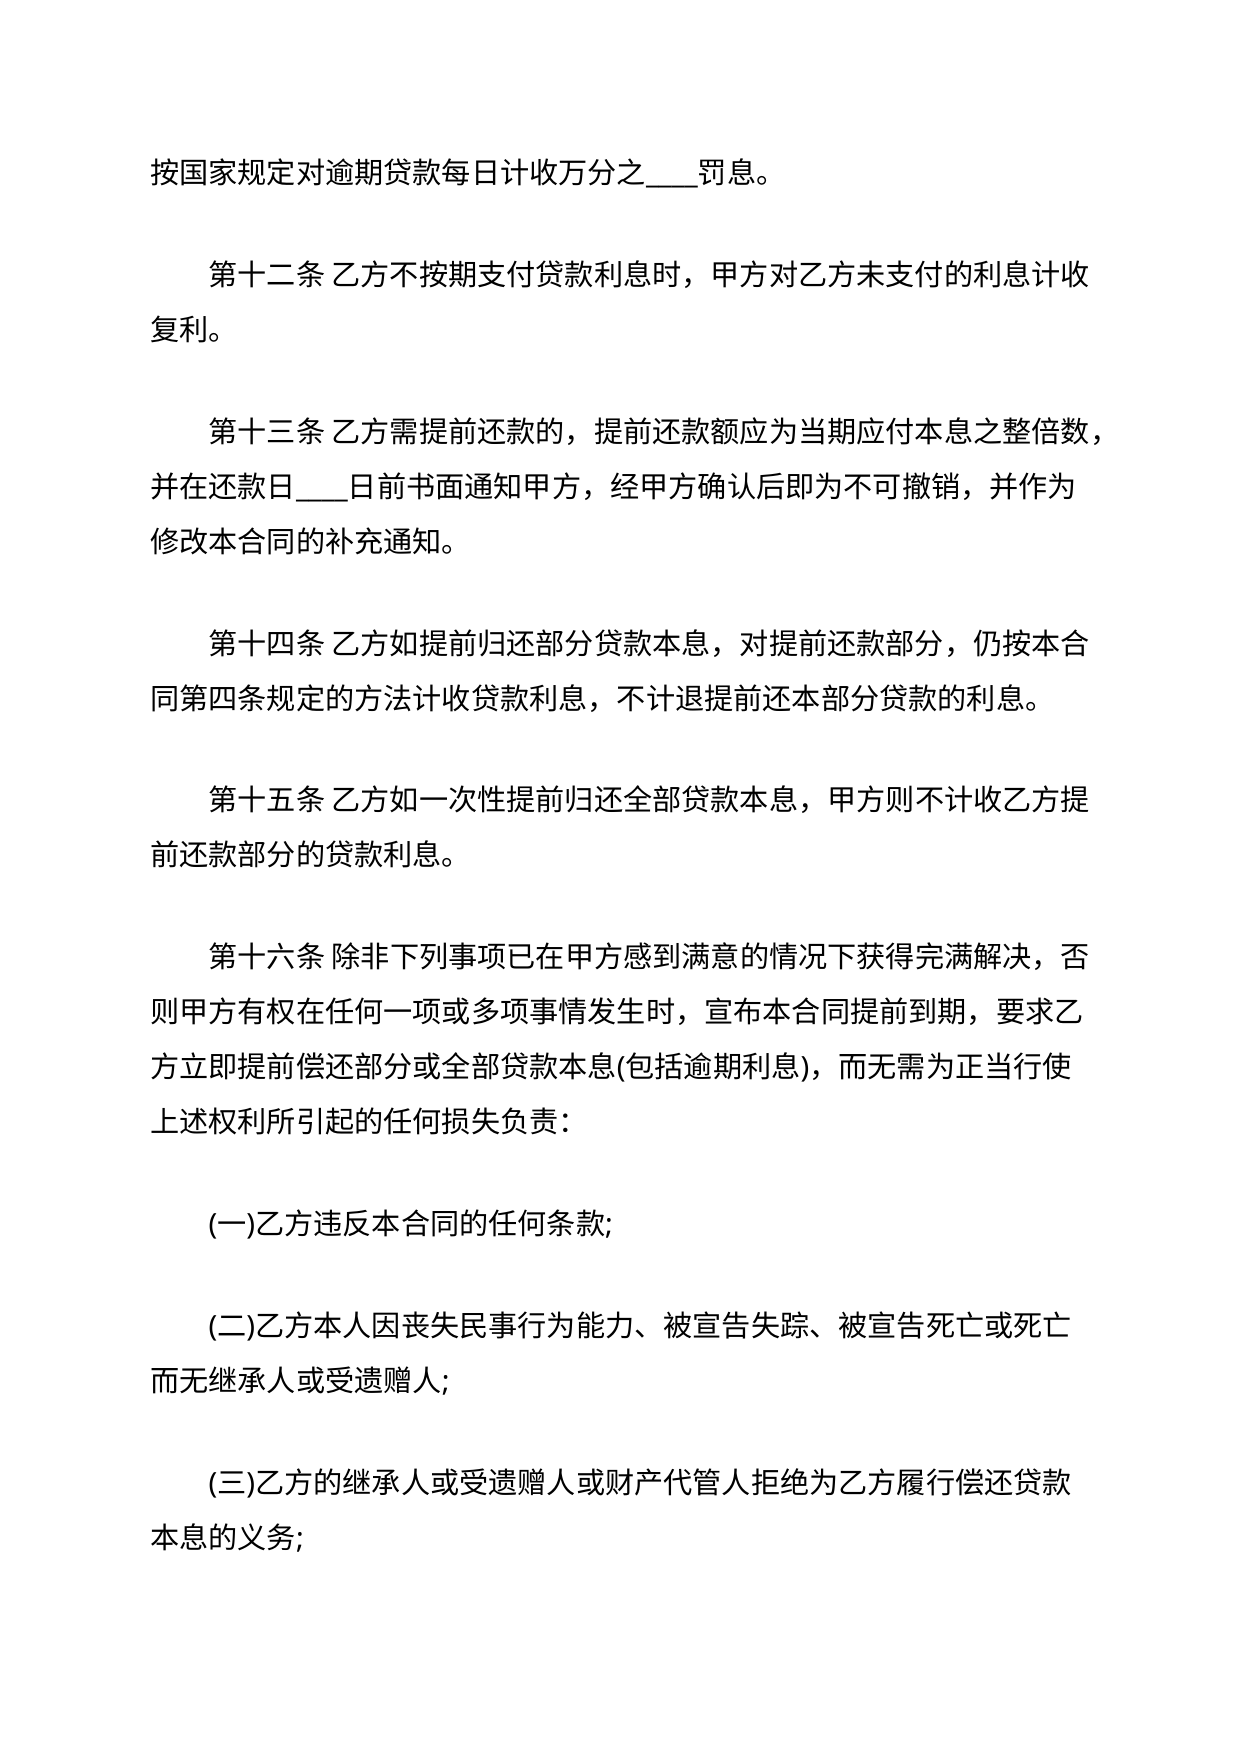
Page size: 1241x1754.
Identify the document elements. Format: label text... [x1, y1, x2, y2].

text 第十六条 除非下列事项已在甲方感到满意的情况下获得完满解决，否则甲方有权在任何一项或多项事情发生时，宣布本合同提前到期，要求乙方立即提前偿还部分或全部贷款本息(包括逾期利息)，而无需为正当行使上述权利所引起的任何损失负责： [150, 934, 1090, 1141]
text 第十五条 乙方如一次性提前归还全部贷款本息，甲方则不计收乙方提前还款部分的贷款利息。 [150, 777, 1090, 874]
text (三)乙方的继承人或受遗赠人或财产代管人拒绝为乙方履行偿还贷款本息的义务; [150, 1459, 1090, 1557]
text 第十三条 乙方需提前还款的，提前还款额应为当期应付本息之整倍数，并在还款日____日前书面通知甲方，经甲方确认后即为不可撤销，并作为修改本合同的补充通知。 [150, 409, 1090, 561]
text (一)乙方违反本合同的任何条款; [150, 1200, 1090, 1243]
text 第十四条 乙方如提前归还部分贷款本息，对提前还款部分，仍按本合同第四条规定的方法计收贷款利息，不计退提前还本部分贷款的利息。 [150, 620, 1090, 717]
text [150, 150, 1090, 192]
text 第十二条 乙方不按期支付贷款利息时，甲方对乙方未支付的利息计收复利。 [150, 252, 1090, 349]
text (二)乙方本人因丧失民事行为能力、被宣告失踪、被宣告死亡或死亡而无继承人或受遗赠人; [150, 1302, 1090, 1399]
